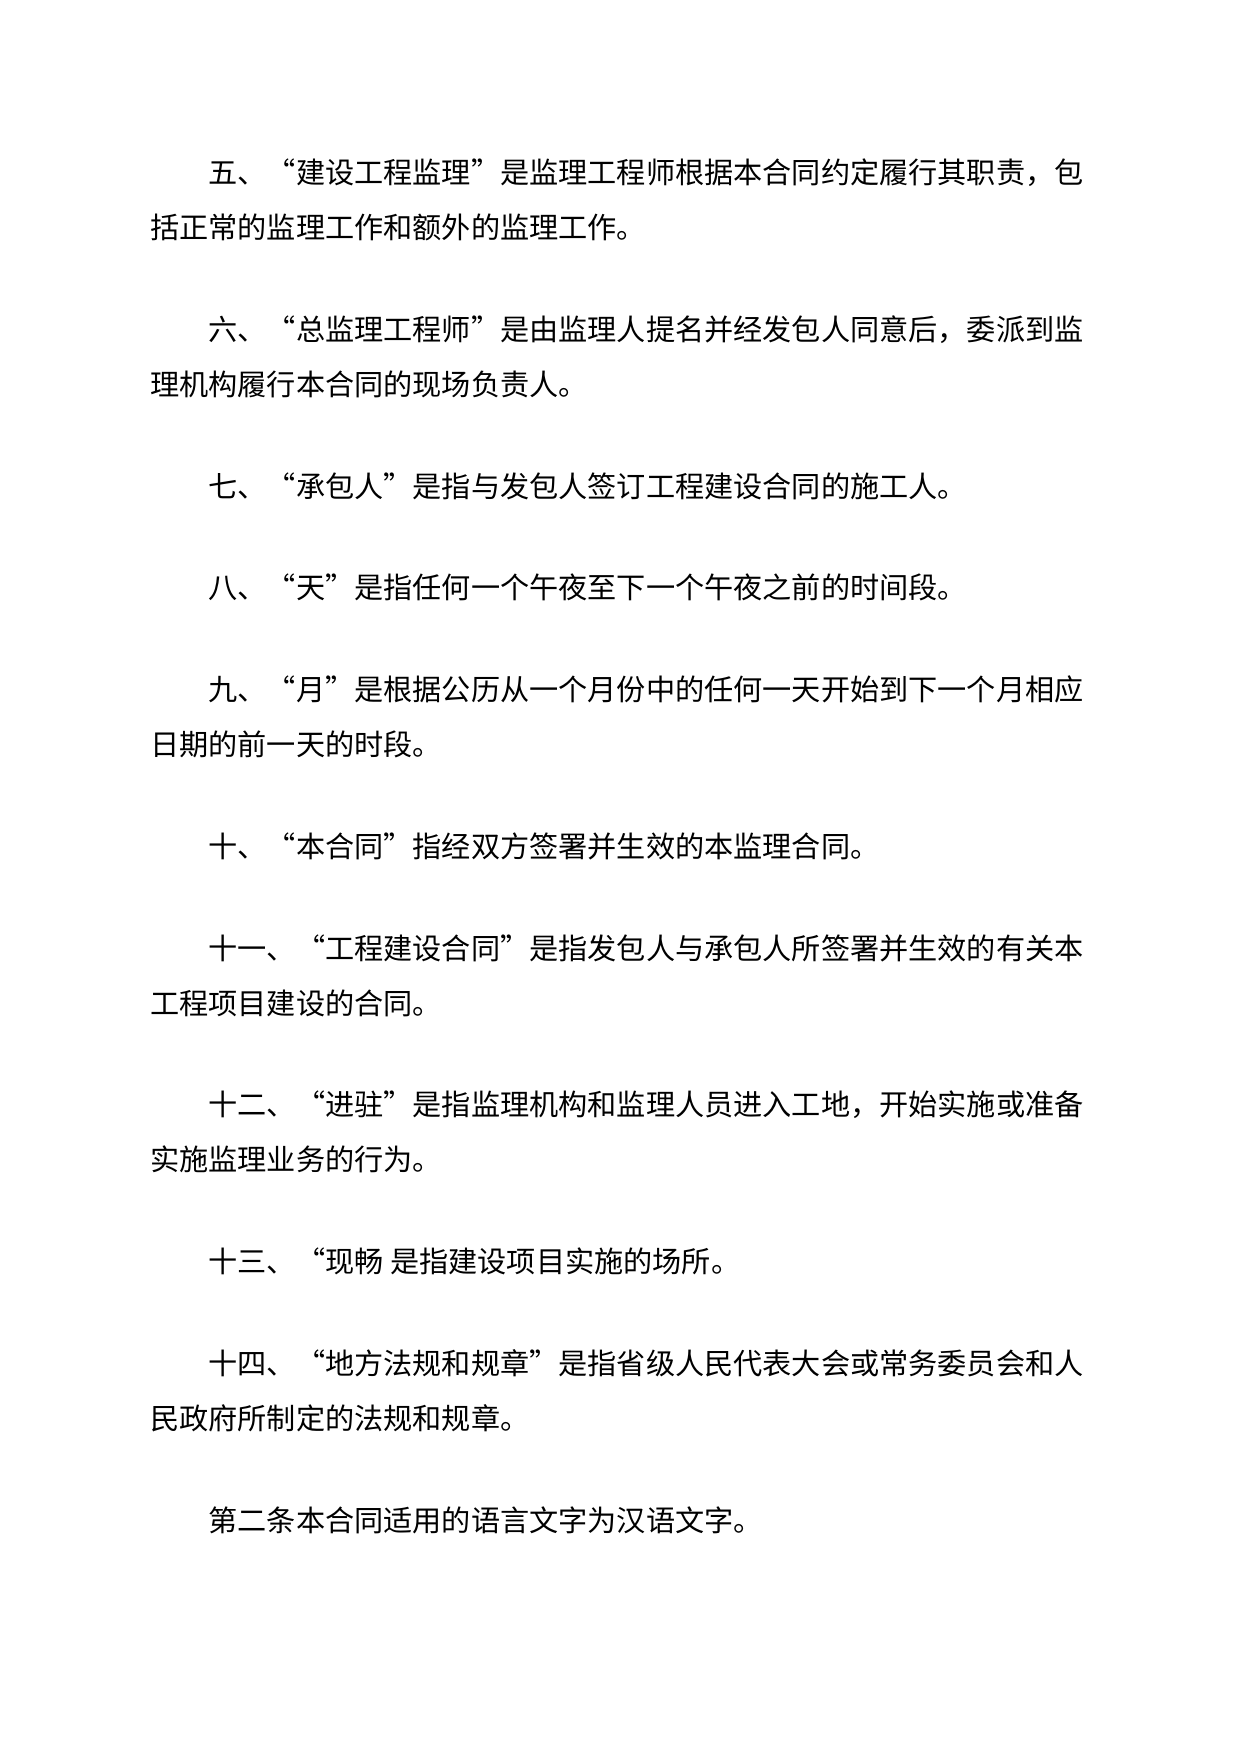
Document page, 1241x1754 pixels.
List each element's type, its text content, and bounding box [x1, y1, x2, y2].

text 九、“月”是根据公历从一个月份中的任何一天开始到下一个月相应日期的前一天的时段。 [150, 667, 1090, 764]
text 十三、“现畅 是指建设项目实施的场所。 [150, 1239, 1090, 1281]
text 八、“天”是指任何一个午夜至下一个午夜之前的时间段。 [150, 565, 1090, 607]
text 第二条本合同适用的语言文字为汉语文字。 [150, 1497, 1090, 1539]
text 六、“总监理工程师”是由监理人提名并经发包人同意后，委派到监理机构履行本合同的现场负责人。 [150, 307, 1090, 404]
text 十一、“工程建设合同”是指发包人与承包人所签署并生效的有关本工程项目建设的合同。 [150, 925, 1090, 1022]
text 五、“建设工程监理”是监理工程师根据本合同约定履行其职责，包括正常的监理工作和额外的监理工作。 [150, 150, 1090, 247]
text 十二、“进驻”是指监理机构和监理人员进入工地，开始实施或准备实施监理业务的行为。 [150, 1082, 1090, 1179]
text 十四、“地方法规和规章”是指省级人民代表大会或常务委员会和人民政府所制定的法规和规章。 [150, 1340, 1090, 1438]
text 十、“本合同”指经双方签署并生效的本监理合同。 [150, 823, 1090, 866]
text 七、“承包人”是指与发包人签订工程建设合同的施工人。 [150, 463, 1090, 506]
